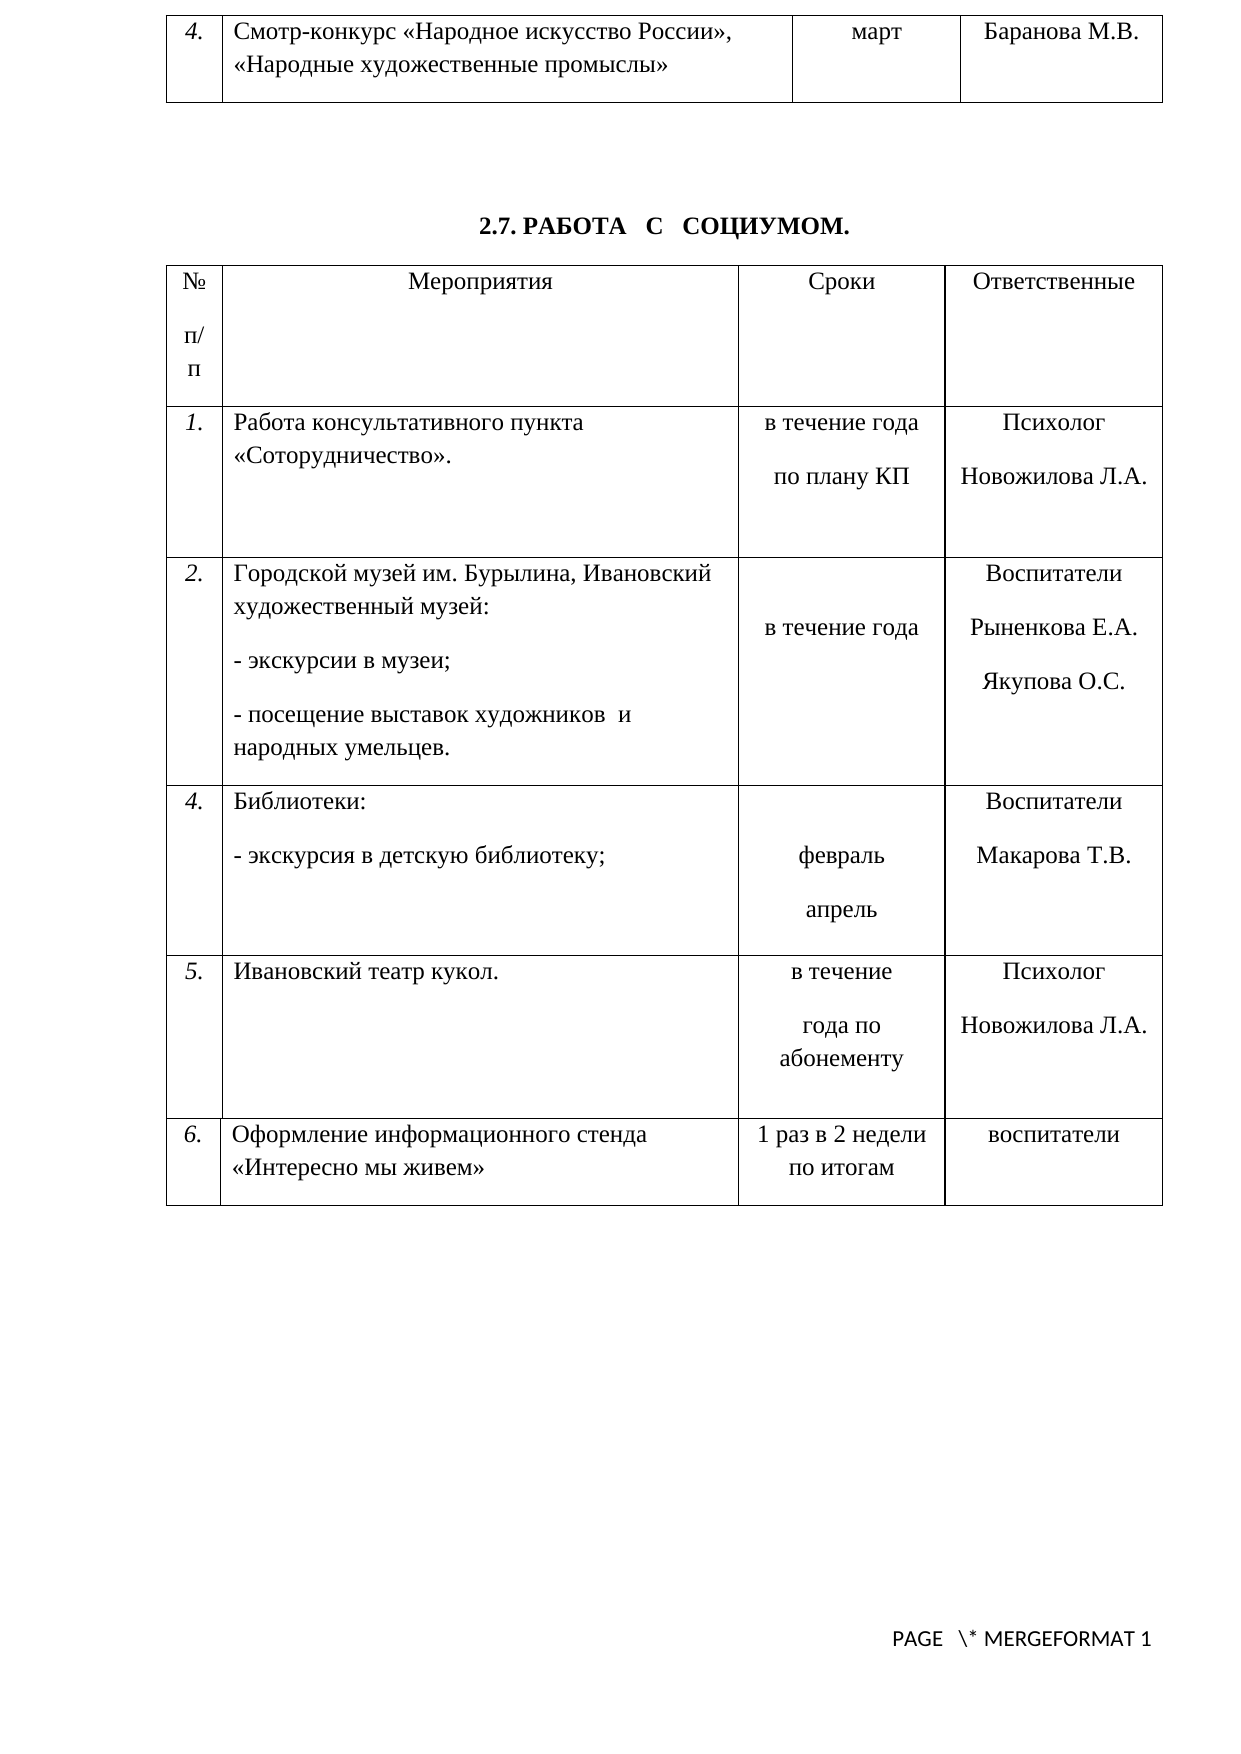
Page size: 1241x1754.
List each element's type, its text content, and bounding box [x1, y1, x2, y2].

table_cell 4. [167, 16, 222, 102]
table_cell Оформление информационного стенда «Интересно мы живем» [221, 1119, 738, 1205]
table_header Сроки [739, 266, 944, 406]
table_cell 4. [167, 786, 222, 955]
text 2.7. РАБОТА С СОЦИУМОМ. [177, 211, 1152, 240]
table_cell Библиотеки: - экскурсия в детскую библиотеку; [223, 786, 738, 955]
table_cell 5. [167, 956, 222, 1118]
table_cell 2. [167, 558, 222, 785]
table_cell в течение года по плану КП [739, 407, 944, 557]
table_header Ответственные [946, 266, 1162, 406]
table_cell Воспитатели Рыненкова Е.А. Якупова О.С. [946, 558, 1162, 785]
table_cell Психолог Новожилова Л.А. [946, 956, 1162, 1118]
table_cell Смотр-конкурс «Народное искусство России», «Народные художественные промыслы» [223, 16, 792, 102]
table_cell Баранова М.В. [961, 16, 1162, 102]
table_cell 6. [167, 1119, 220, 1205]
table_cell Городской музей им. Бурылина, Ивановский художественный музей: - экскурсии в музеи; - посещение выставок художников и народных умельцев. [223, 558, 738, 785]
table_cell в течение года [739, 558, 944, 785]
table_cell февраль апрель [739, 786, 944, 955]
table_cell Воспитатели Макарова Т.В. [946, 786, 1162, 955]
table_cell Работа консультативного пункта «Соторудничество». [223, 407, 738, 557]
table_cell Психолог Новожилова Л.А. [946, 407, 1162, 557]
table_cell Ивановский театр кукол. [223, 956, 738, 1118]
table_cell март [793, 16, 960, 102]
table_cell 1 раз в 2 недели по итогам [739, 1119, 944, 1205]
table_header № п/п [167, 266, 222, 406]
table_cell в течение года по абонементу [739, 956, 944, 1118]
table_cell воспитатели [946, 1119, 1162, 1205]
table_header Мероприятия [223, 266, 738, 406]
table_cell 1. [167, 407, 222, 557]
